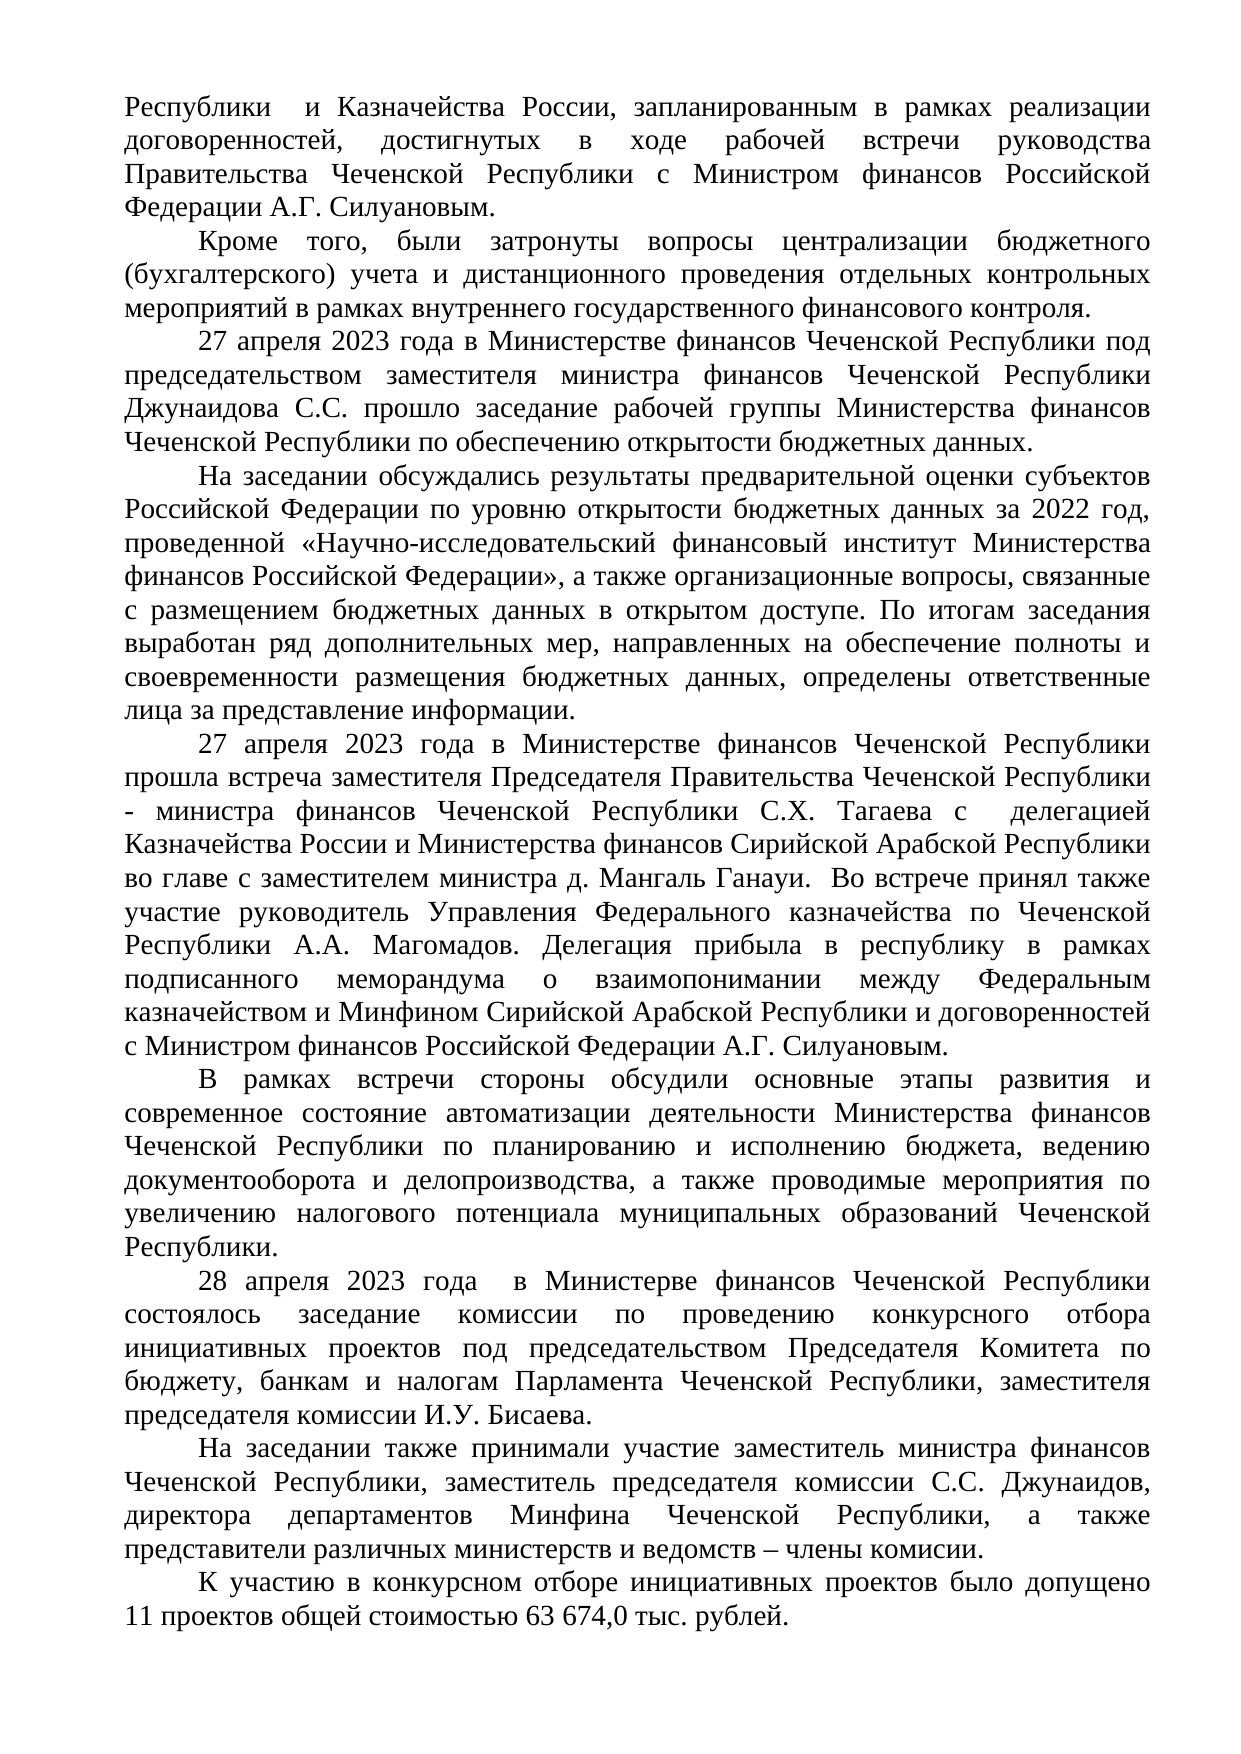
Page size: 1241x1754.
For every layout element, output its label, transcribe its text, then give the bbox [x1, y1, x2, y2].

text На заседании также принимали участие заместитель министра финансов Чеченской Республики, заместитель председателя комиссии С.С. Джунаидов, директора департаментов Минфина Чеченской Республики, а также представители различных министерств и ведомств – члены комисии. [124, 1430, 1152, 1564]
text На заседании обсуждались результаты предварительной оценки субъектов Российской Федерации по уровню открытости бюджетных данных за 2022 год, проведенной «Научно-исследовательский финансовый институт Министерства финансов Российской Федерации», а также организационные вопросы, связанные с размещением бюджетных данных в открытом доступе. По итогам заседания выработан ряд дополнительных мер, направленных на обеспечение полноты и своевременности размещения бюджетных данных, определены ответственные лица за представление информации. [124, 458, 1152, 726]
text 27 апреля 2023 года в Министерстве финансов Чеченской Республики под председательством заместителя министра финансов Чеченской Республики Джунаидова С.С. прошло заседание рабочей группы Министерства финансов Чеченской Республики по обеспечению открытости бюджетных данных. [124, 323, 1152, 458]
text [124, 89, 1152, 223]
text 27 апреля 2023 года в Министерстве финансов Чеченской Республики прошла встреча заместителя Председателя Правительства Чеченской Республики - министра финансов Чеченской Республики С.Х. Тагаева с делегацией Казначейства России и Министерства финансов Сирийской Арабской Республики во главе с заместителем министра д. Мангаль Ганауи. Во встрече принял также участие руководитель Управления Федерального казначейства по Чеченской Республики А.А. Магомадов. Делегация прибыла в республику в рамках подписанного меморандума о взаимопонимании между Федеральным казначейством и Минфином Сирийской Арабской Республики и договоренностей с Министром финансов Российской Федерации А.Г. Силуановым. [124, 726, 1152, 1061]
text 28 апреля 2023 года в Министерве финансов Чеченской Республики состоялось заседание комиссии по проведению конкурсного отбора инициативных проектов под председательством Председателя Комитета по бюджету, банкам и налогам Парламента Чеченской Республики, заместителя председателя комиссии И.У. Бисаева. [124, 1263, 1152, 1430]
text Кроме того, были затронуты вопросы централизации бюджетного (бухгалтерского) учета и дистанционного проведения отдельных контрольных мероприятий в рамках внутреннего государственного финансового контроля. [124, 223, 1152, 323]
text В рамках встречи стороны обсудили основные этапы развития и современное состояние автоматизации деятельности Министерства финансов Чеченской Республики по планированию и исполнению бюджета, ведению документооборота и делопроизводства, а также проводимые мероприятия по увеличению налогового потенциала муниципальных образований Чеченской Республики. [124, 1061, 1152, 1263]
text К участию в конкурсном отборе инициативных проектов было допущено 11 проектов общей стоимостью 63 674,0 тыс. рублей. [124, 1564, 1152, 1632]
